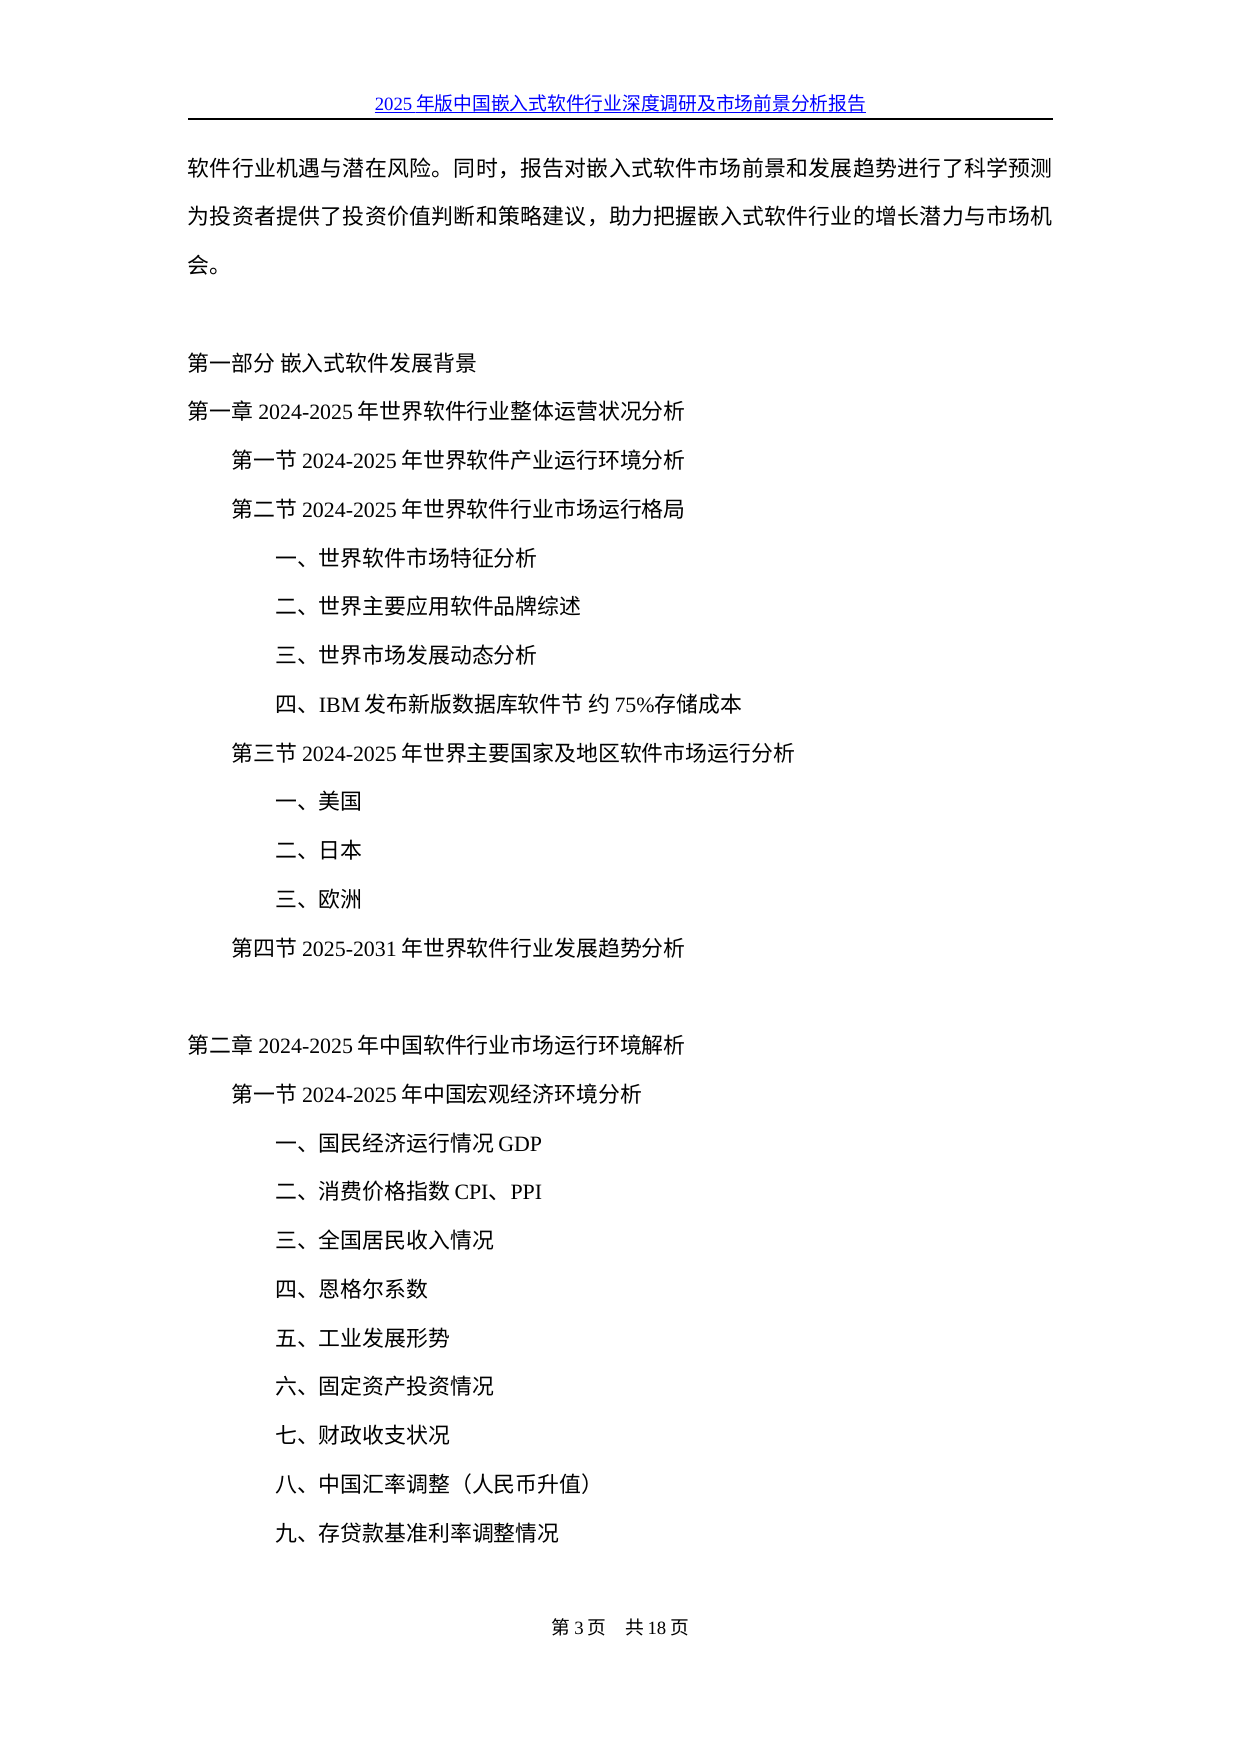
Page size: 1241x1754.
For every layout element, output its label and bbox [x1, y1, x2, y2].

text [187, 150, 1053, 1548]
